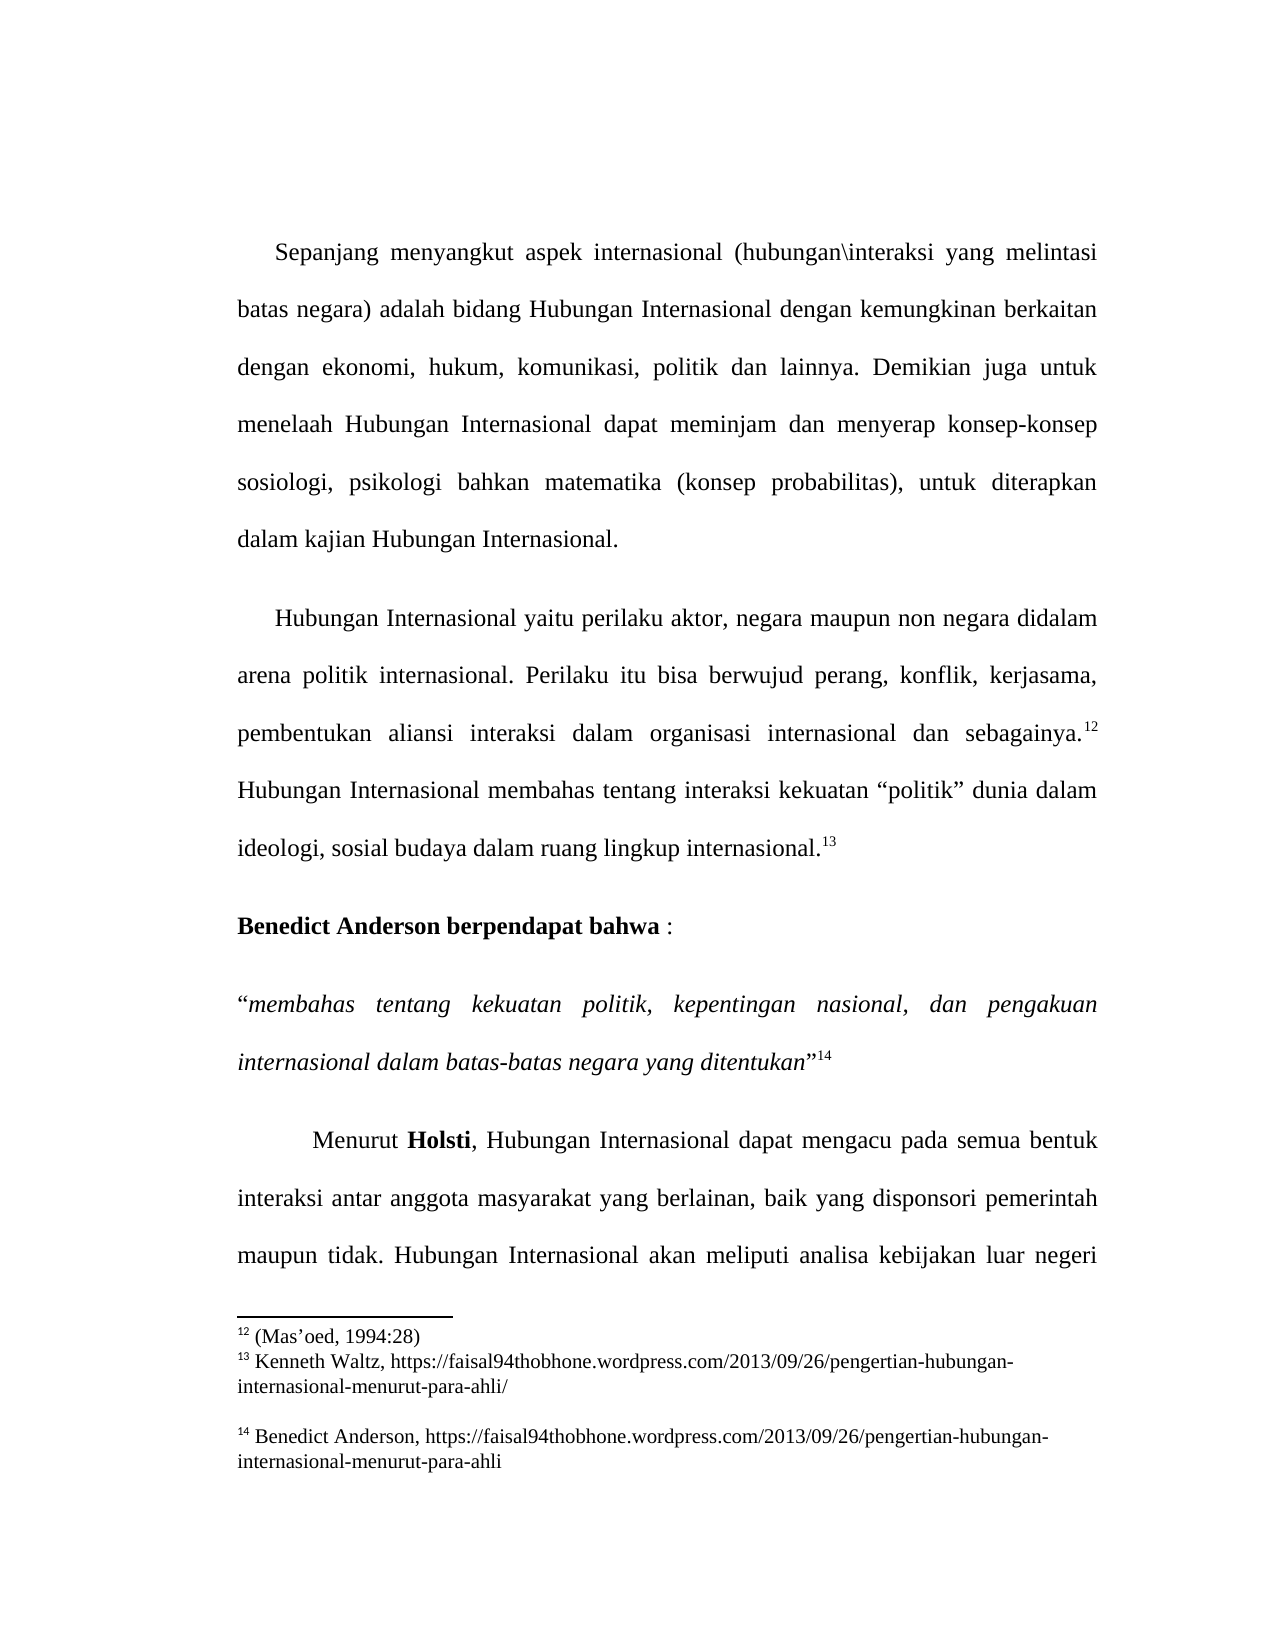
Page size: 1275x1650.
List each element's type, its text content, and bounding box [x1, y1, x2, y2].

text Benedict Anderson berpendapat bahwa : [237, 911, 1098, 940]
text Hubungan Internasional yaitu perilaku aktor, negara maupun non negara didalam arena politik internasional. Perilaku itu bisa berwujud perang, konflik, kerjasama, pembentukan aliansi interaksi dalam organisasi internasional dan sebagainya. Hubungan Internasional membahas tentang interaksi kekuatan “politik” dunia dalam ideologi, sosial budaya dalam ruang lingkup internasional. [237, 603, 1098, 862]
text Sepanjang menyangkut aspek internasional (hubungan\interaksi yang melintasi batas negara) adalah bidang Hubungan Internasional dengan kemungkinan berkaitan dengan ekonomi, hukum, komunikasi, politik dan lainnya. Demikian juga untuk menelaah Hubungan Internasional dapat meminjam dan menyerap konsep-konsep sosiologi, psikologi bahkan matematika (konsep probabilitas), untuk diterapkan dalam kajian Hubungan Internasional. [237, 237, 1098, 553]
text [237, 1125, 1098, 1269]
text “membahas tentang kekuatan politik, kepentingan nasional, dan pengakuan internasional dalam batas-batas negara yang ditentukan” [237, 989, 1098, 1076]
